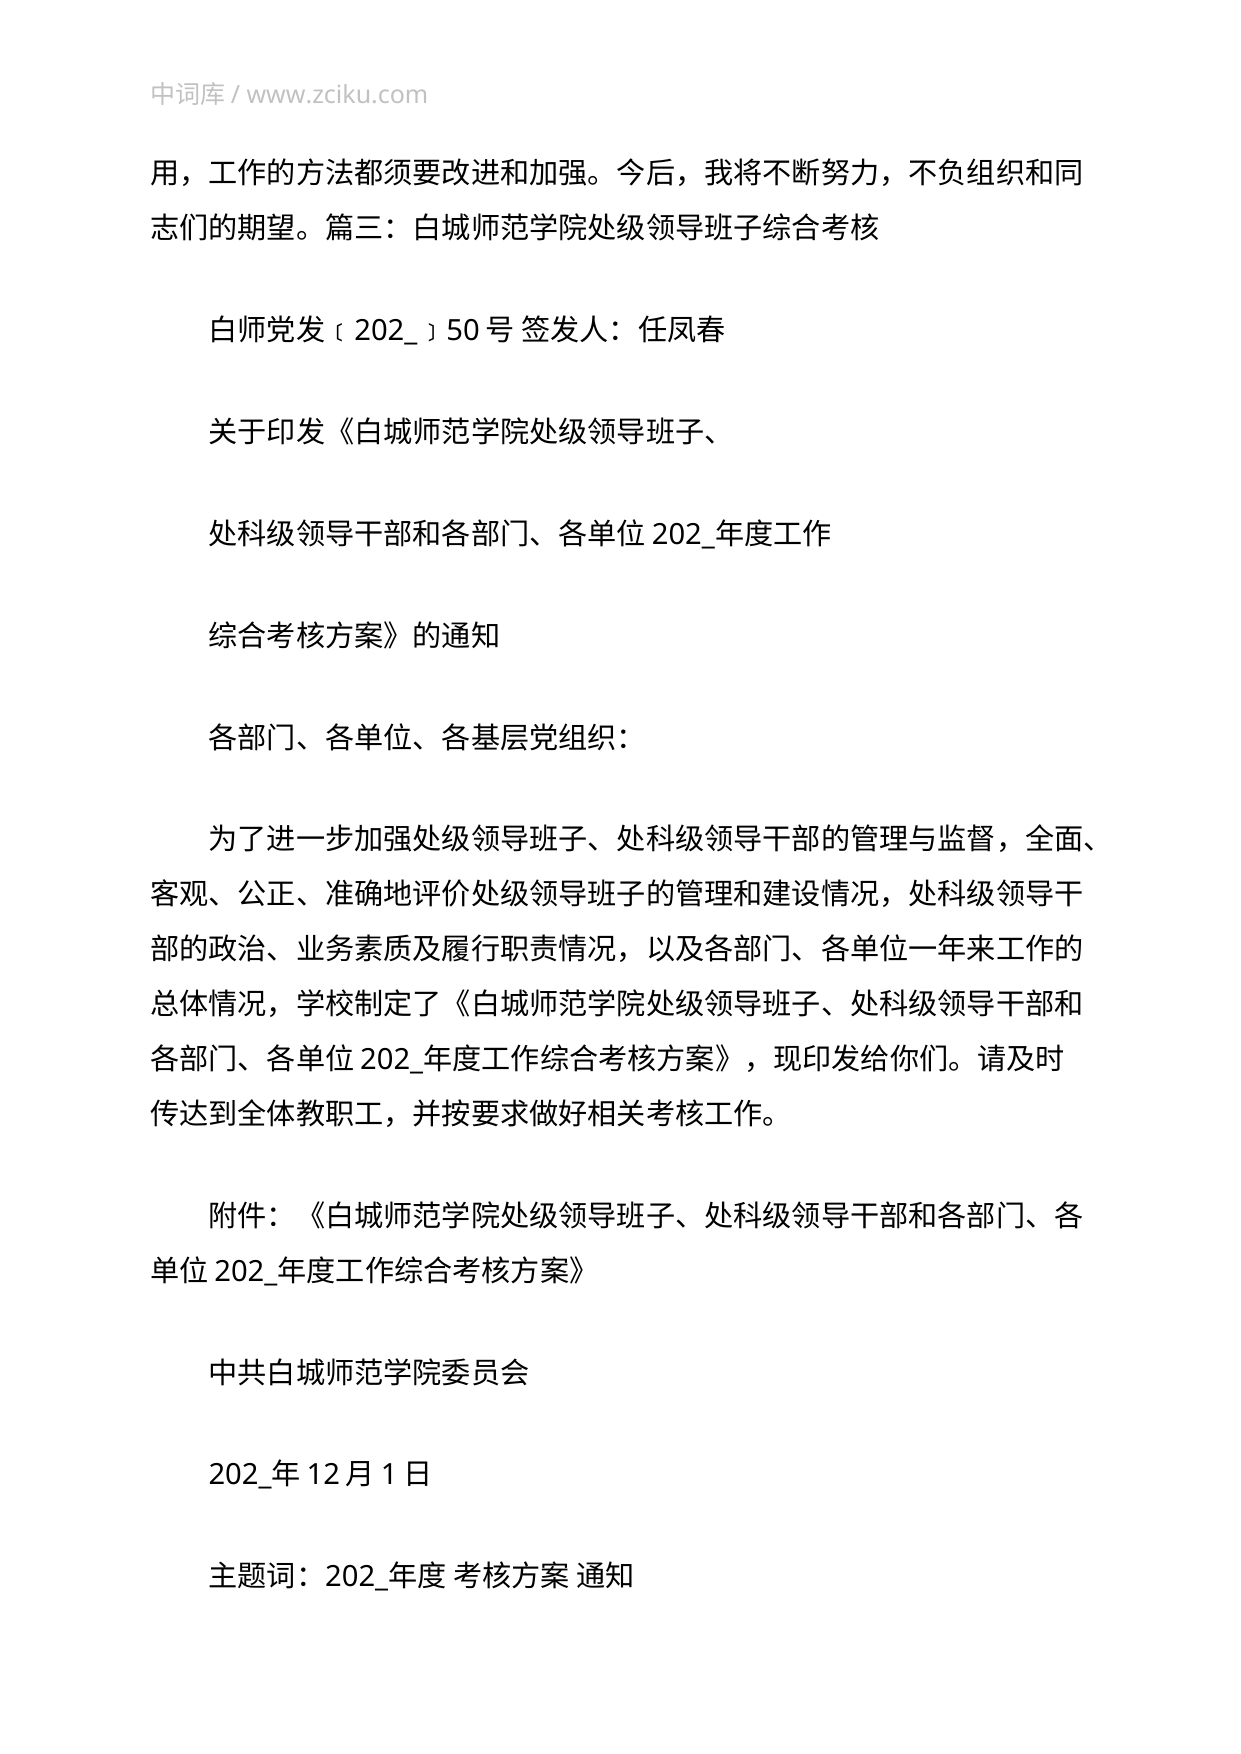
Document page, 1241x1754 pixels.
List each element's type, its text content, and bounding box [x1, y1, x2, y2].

text 中共白城师范学院委员会 [150, 1349, 1090, 1391]
text 202_年12月1日 [150, 1451, 1090, 1493]
text 白师党发﹝202_﹞50号 签发人：任凤春 [150, 307, 1090, 349]
text 为了进一步加强处级领导班子、处科级领导干部的管理与监督，全面、客观、公正、准确地评价处级领导班子的管理和建设情况，处科级领导干部的政治、业务素质及履行职责情况，以及各部门、各单位一年来工作的总体情况，学校制定了《白城师范学院处级领导班子、处科级领导干部和各部门、各单位202_年度工作综合考核方案》，现印发给你们。请及时传达到全体教职工，并按要求做好相关考核工作。 [150, 816, 1090, 1133]
text 各部门、各单位、各基层党组织： [150, 714, 1090, 756]
text 附件：《白城师范学院处级领导班子、处科级领导干部和各部门、各单位202_年度工作综合考核方案》 [150, 1192, 1090, 1289]
text 主题词：202_年度 考核方案 通知 [150, 1553, 1090, 1595]
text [150, 150, 1090, 247]
text 关于印发《白城师范学院处级领导班子、 [150, 409, 1090, 451]
text 综合考核方案》的通知 [150, 612, 1090, 655]
text 处科级领导干部和各部门、各单位202_年度工作 [150, 510, 1090, 553]
